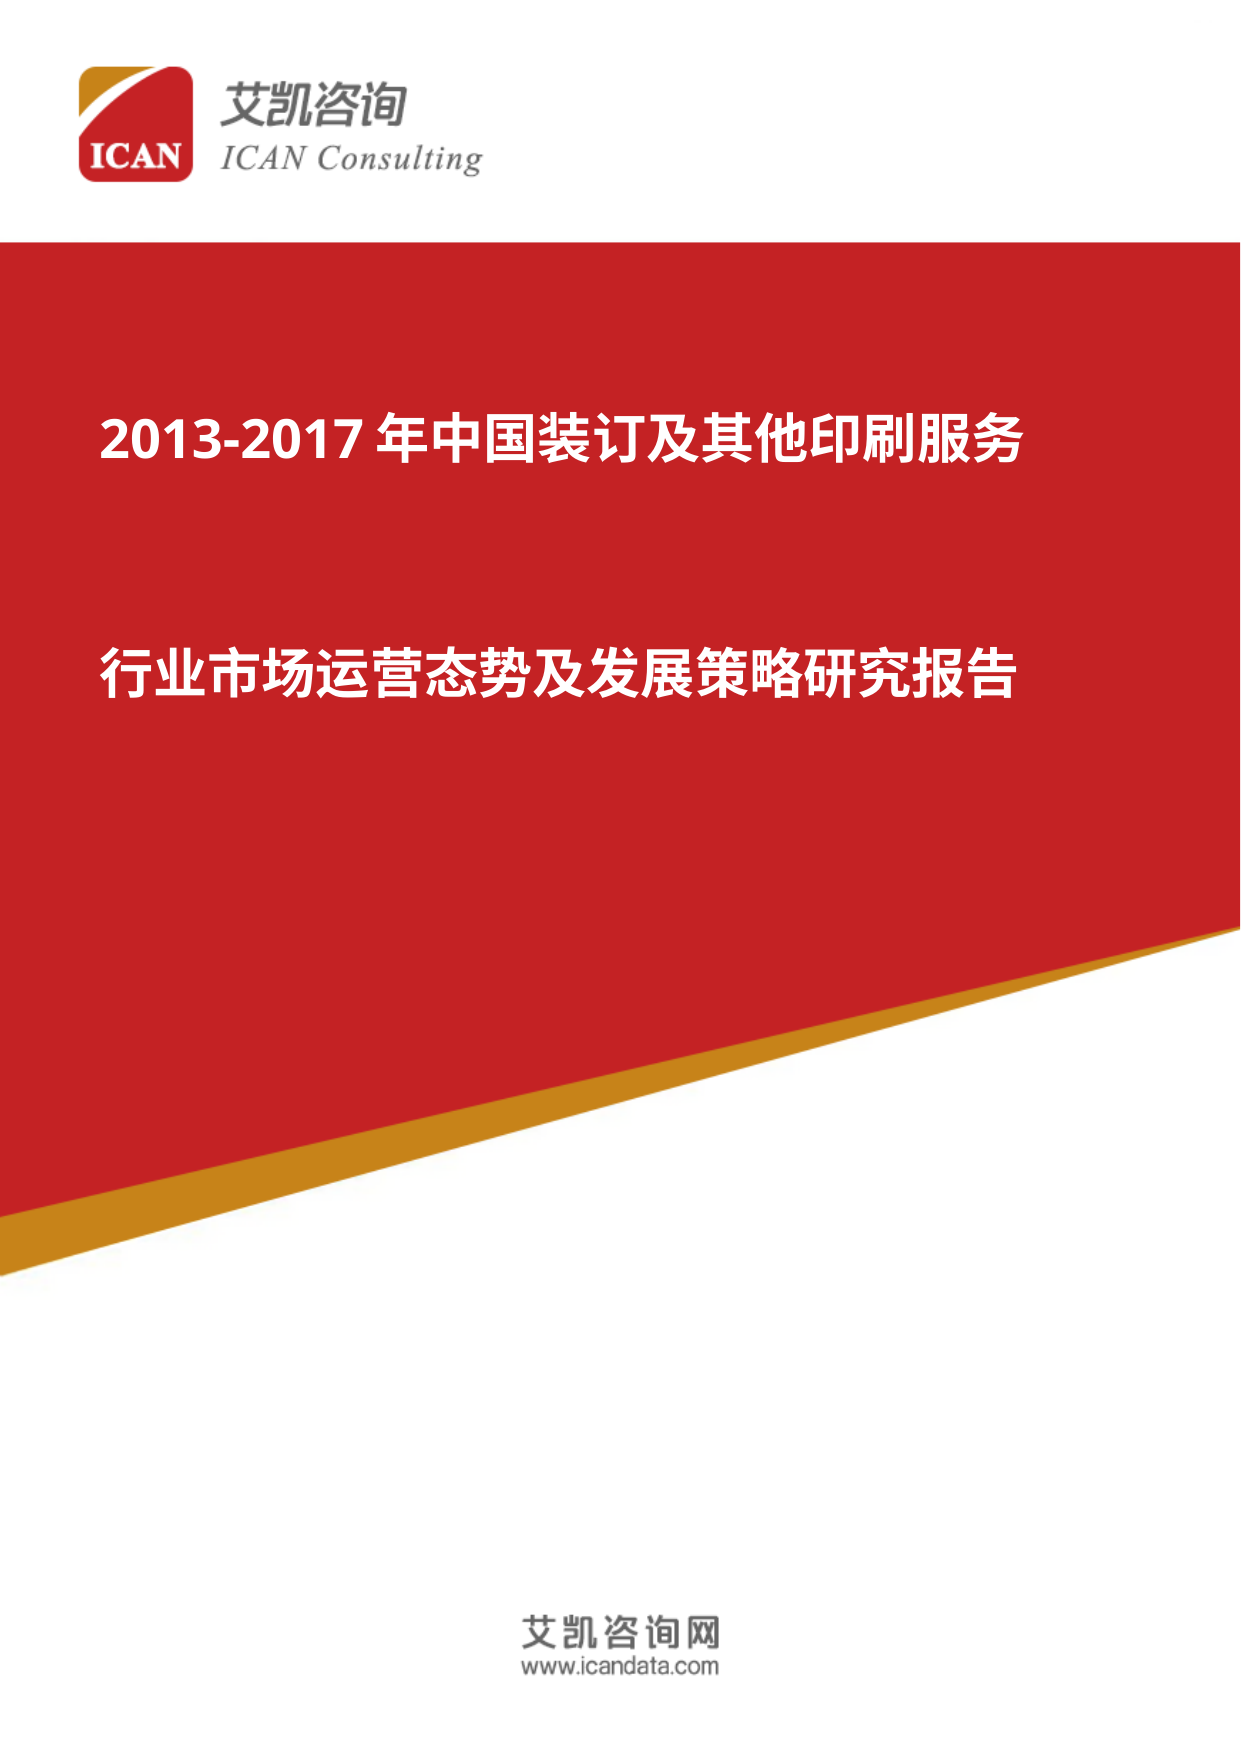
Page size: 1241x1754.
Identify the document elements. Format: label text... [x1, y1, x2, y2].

subtitle 2013-2017年中国装订及其他印刷服务行业市场运营态势及发展策略研究报告 [99, 386, 1053, 718]
picture [0, 5, 1241, 1754]
